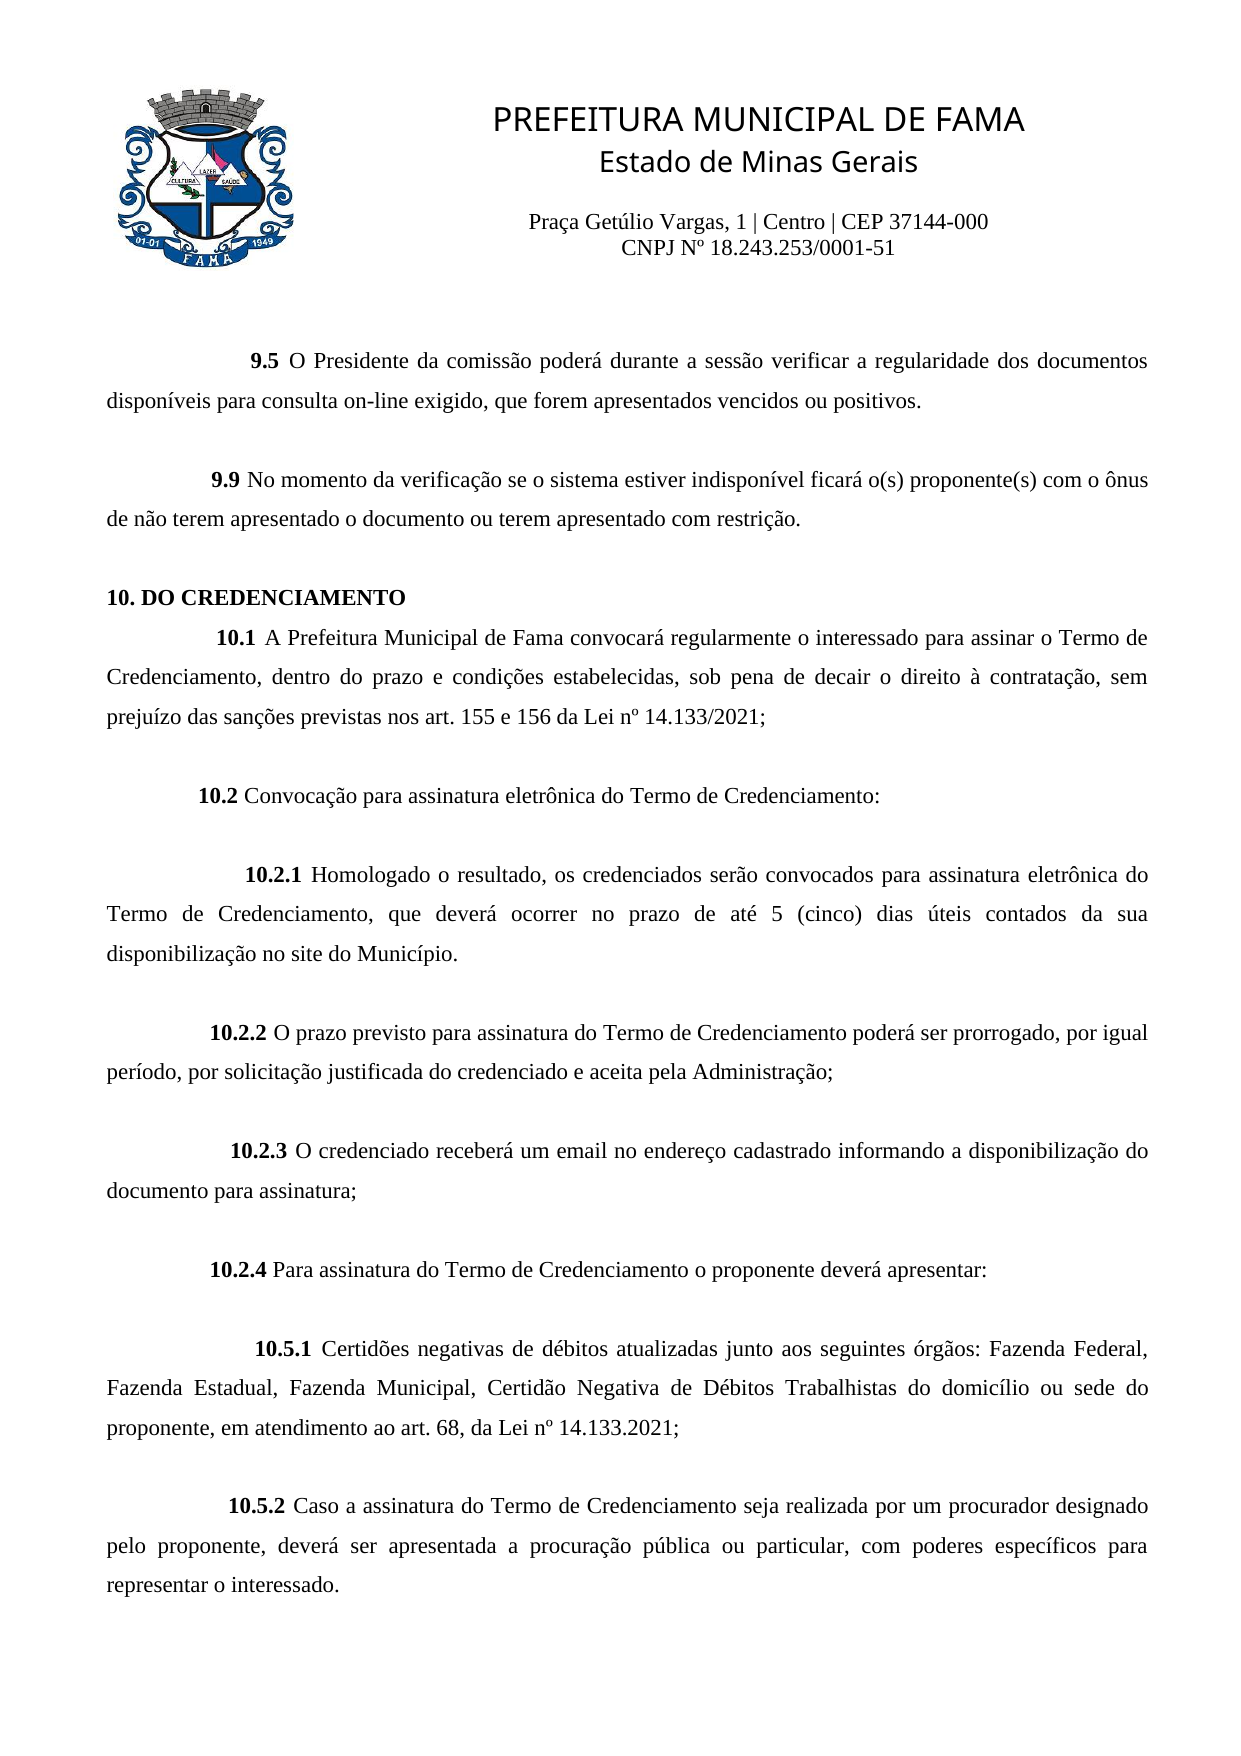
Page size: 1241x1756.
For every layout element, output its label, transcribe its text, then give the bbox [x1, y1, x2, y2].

text 10. DO CREDENCIAMENTO [106, 584, 1150, 611]
text 10.2.2 O prazo previsto para assinatura do Termo de Credenciamento poderá ser prorrogado, por igual período, por solicitação justificada do credenciado e aceita pela Administração; [106, 1019, 1150, 1084]
text 10.2 Convocação para assinatura eletrônica do Termo de Credenciamento: [106, 782, 1150, 808]
picture [113, 85, 298, 271]
text 10.2.1 Homologado o resultado, os credenciados serão convocados para assinatura eletrônica do Termo de Credenciamento, que deverá ocorrer no prazo de até 5 (cinco) dias úteis contados da sua disponibilização no site do Município. [106, 861, 1150, 966]
text 9.5 O Presidente da comissão poderá durante a sessão verificar a regularidade dos documentos disponíveis para consulta on-line exigido, que forem apresentados vencidos ou positivos. [106, 348, 1150, 413]
text 10.5.1 Certidões negativas de débitos atualizadas junto aos seguintes órgãos: Fazenda Federal, Fazenda Estadual, Fazenda Municipal, Certidão Negativa de Débitos Trabalhistas do domicílio ou sede do proponente, em atendimento ao art. 68, da Lei nº 14.133.2021; [106, 1334, 1150, 1440]
text 10.1 A Prefeitura Municipal de Fama convocará regularmente o interessado para assinar o Termo de Credenciamento, dentro do prazo e condições estabelecidas, sob pena de decair o direito à contratação, sem prejuízo das sanções previstas nos art. 155 e 156 da Lei nº 14.133/2021; [106, 624, 1150, 729]
text 9.9 No momento da verificação se o sistema estiver indisponível ficará o(s) proponente(s) com o ônus de não terem apresentado o documento ou terem apresentado com restrição. [106, 466, 1150, 532]
text 10.2.4 Para assinatura do Termo de Credenciamento o proponente deverá apresentar: [106, 1256, 1150, 1282]
text 10.2.3 O credenciado receberá um email no endereço cadastrado informando a disponibilização do documento para assinatura; [106, 1137, 1150, 1203]
text 10.5.2 Caso a assinatura do Termo de Credenciamento seja realizada por um procurador designado pelo proponente, deverá ser apresentada a procuração pública ou particular, com poderes específicos para representar o interessado. [106, 1492, 1150, 1598]
